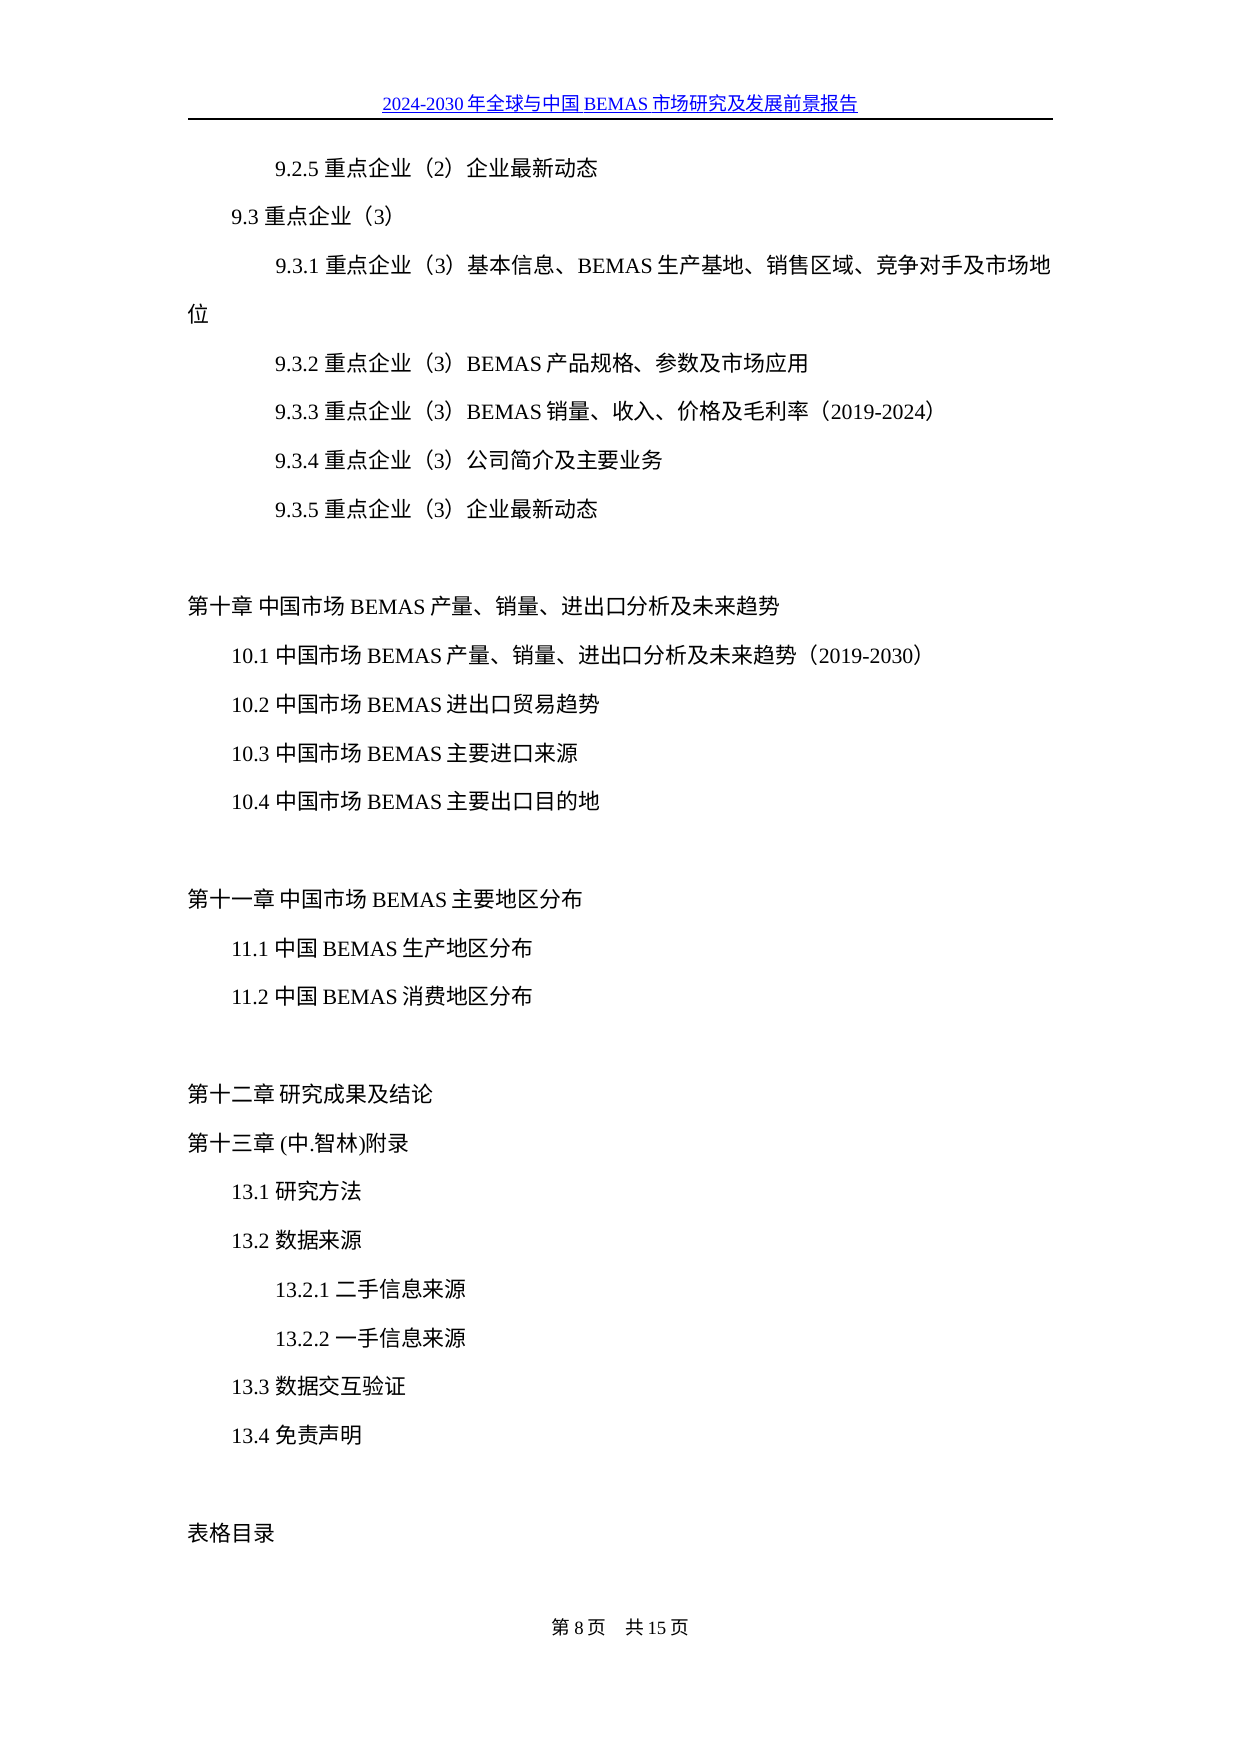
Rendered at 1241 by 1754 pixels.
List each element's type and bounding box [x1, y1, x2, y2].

text [187, 150, 1053, 1548]
